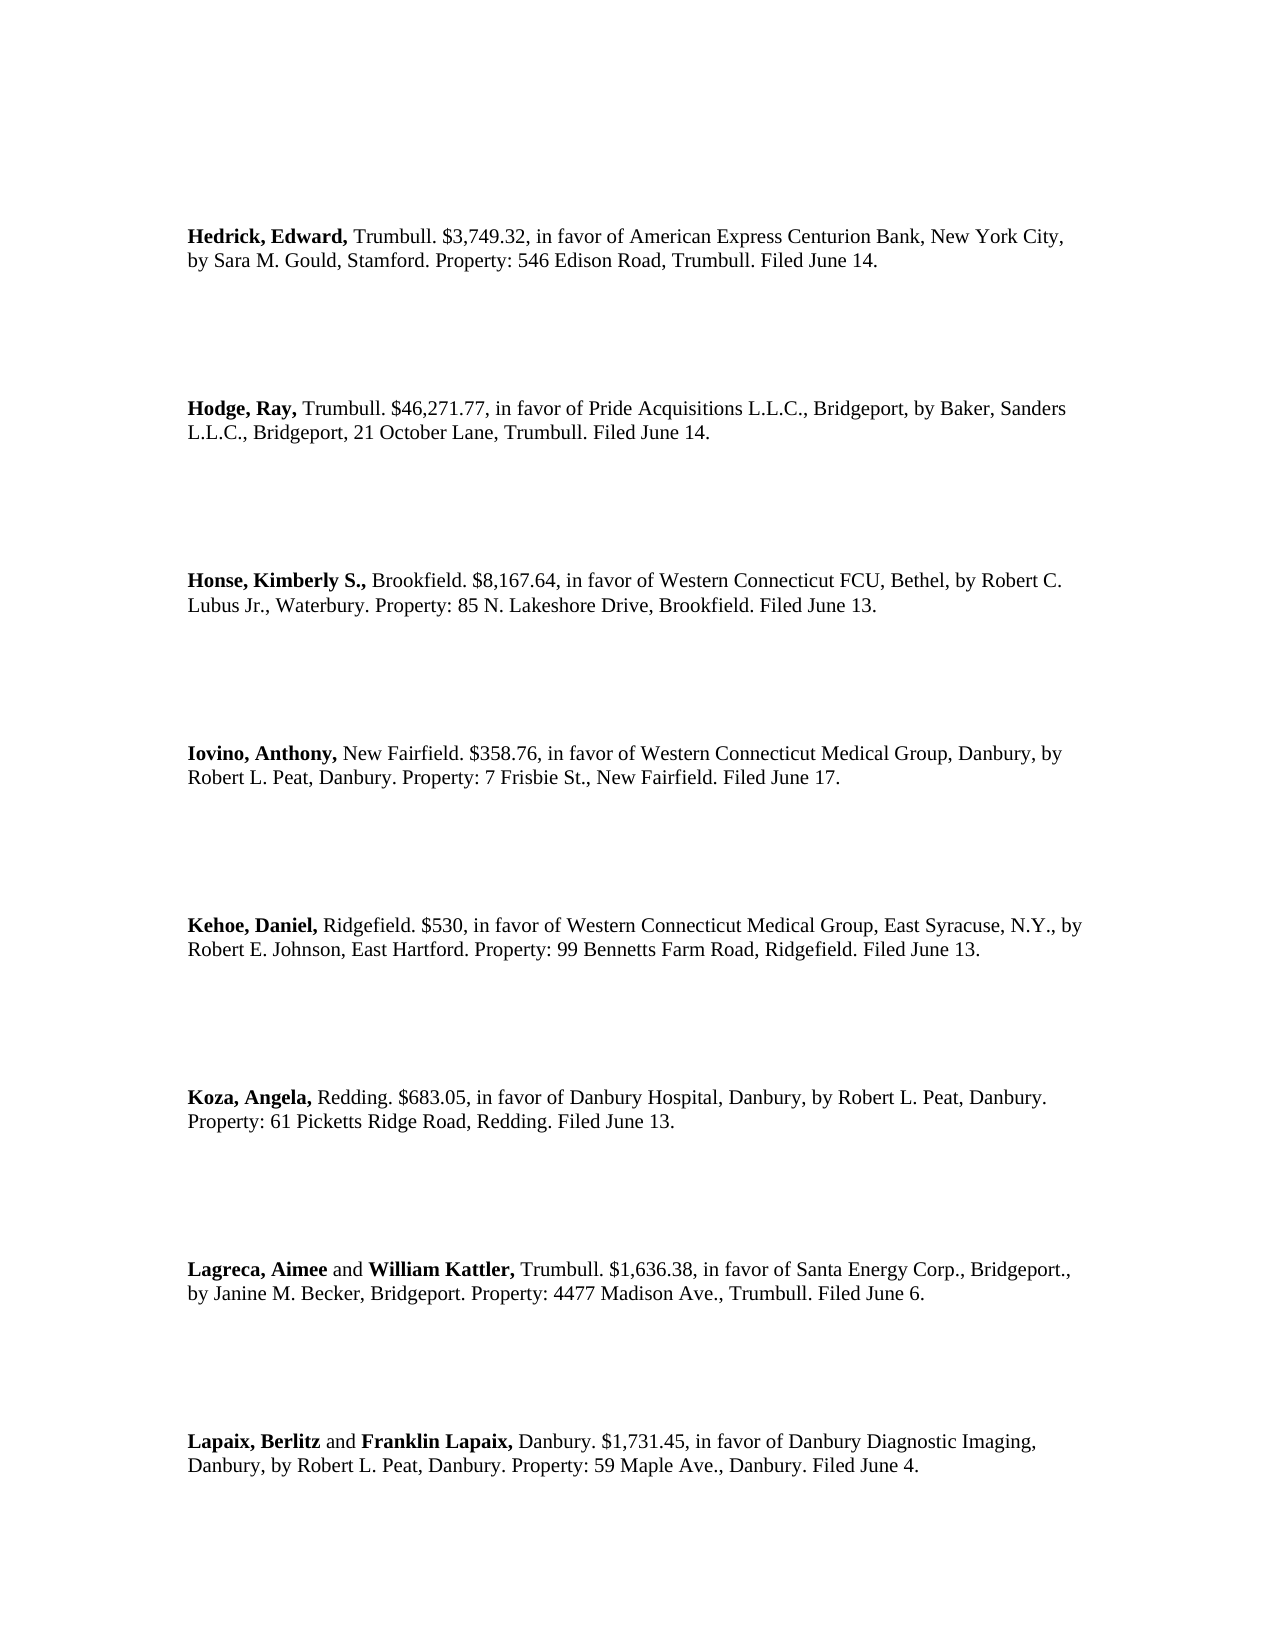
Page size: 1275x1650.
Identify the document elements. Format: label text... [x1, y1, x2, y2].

text Hedrick, Edward, Trumbull. $3,749.32, in favor of American Express Centurion Bank, New York City, by Sara M. Gould, Stamford. Property: 546 Edison Road, Trumbull. Filed June 14. [187, 224, 1087, 272]
text Honse, Kimberly S., Brookfield. $8,167.64, in favor of Western Connecticut FCU, Bethel, by Robert C. Lubus Jr., Waterbury. Property: 85 N. Lakeshore Drive, Brookfield. Filed June 13. [187, 568, 1087, 617]
text Hodge, Ray, Trumbull. $46,271.77, in favor of Pride Acquisitions L.L.C., Bridgeport, by Baker, Sanders L.L.C., Bridgeport, 21 October Lane, Trumbull. Filed June 14. [187, 396, 1087, 444]
text Lagreca, Aimee and William Kattler, Trumbull. $1,636.38, in favor of Santa Energy Corp., Bridgeport., by Janine M. Becker, Bridgeport. Property: 4477 Madison Ave., Trumbull. Filed June 6. [187, 1257, 1087, 1305]
text Kehoe, Daniel, Ridgefield. $530, in favor of Western Connecticut Medical Group, East Syracuse, N.Y., by Robert E. Johnson, East Hartford. Property: 99 Bennetts Farm Road, Ridgefield. Filed June 13. [187, 913, 1087, 961]
text Iovino, Anthony, New Fairfield. $358.76, in favor of Western Connecticut Medical Group, Danbury, by Robert L. Peat, Danbury. Property: 7 Frisbie St., New Fairfield. Filed June 17. [187, 741, 1087, 789]
text Lapaix, Berlitz and Franklin Lapaix, Danbury. $1,731.45, in favor of Danbury Diagnostic Imaging, Danbury, by Robert L. Peat, Danbury. Property: 59 Maple Ave., Danbury. Filed June 4. [187, 1429, 1087, 1477]
text Koza, Angela, Redding. $683.05, in favor of Danbury Hospital, Danbury, by Robert L. Peat, Danbury. Property: 61 Picketts Ridge Road, Redding. Filed June 13. [187, 1085, 1087, 1133]
